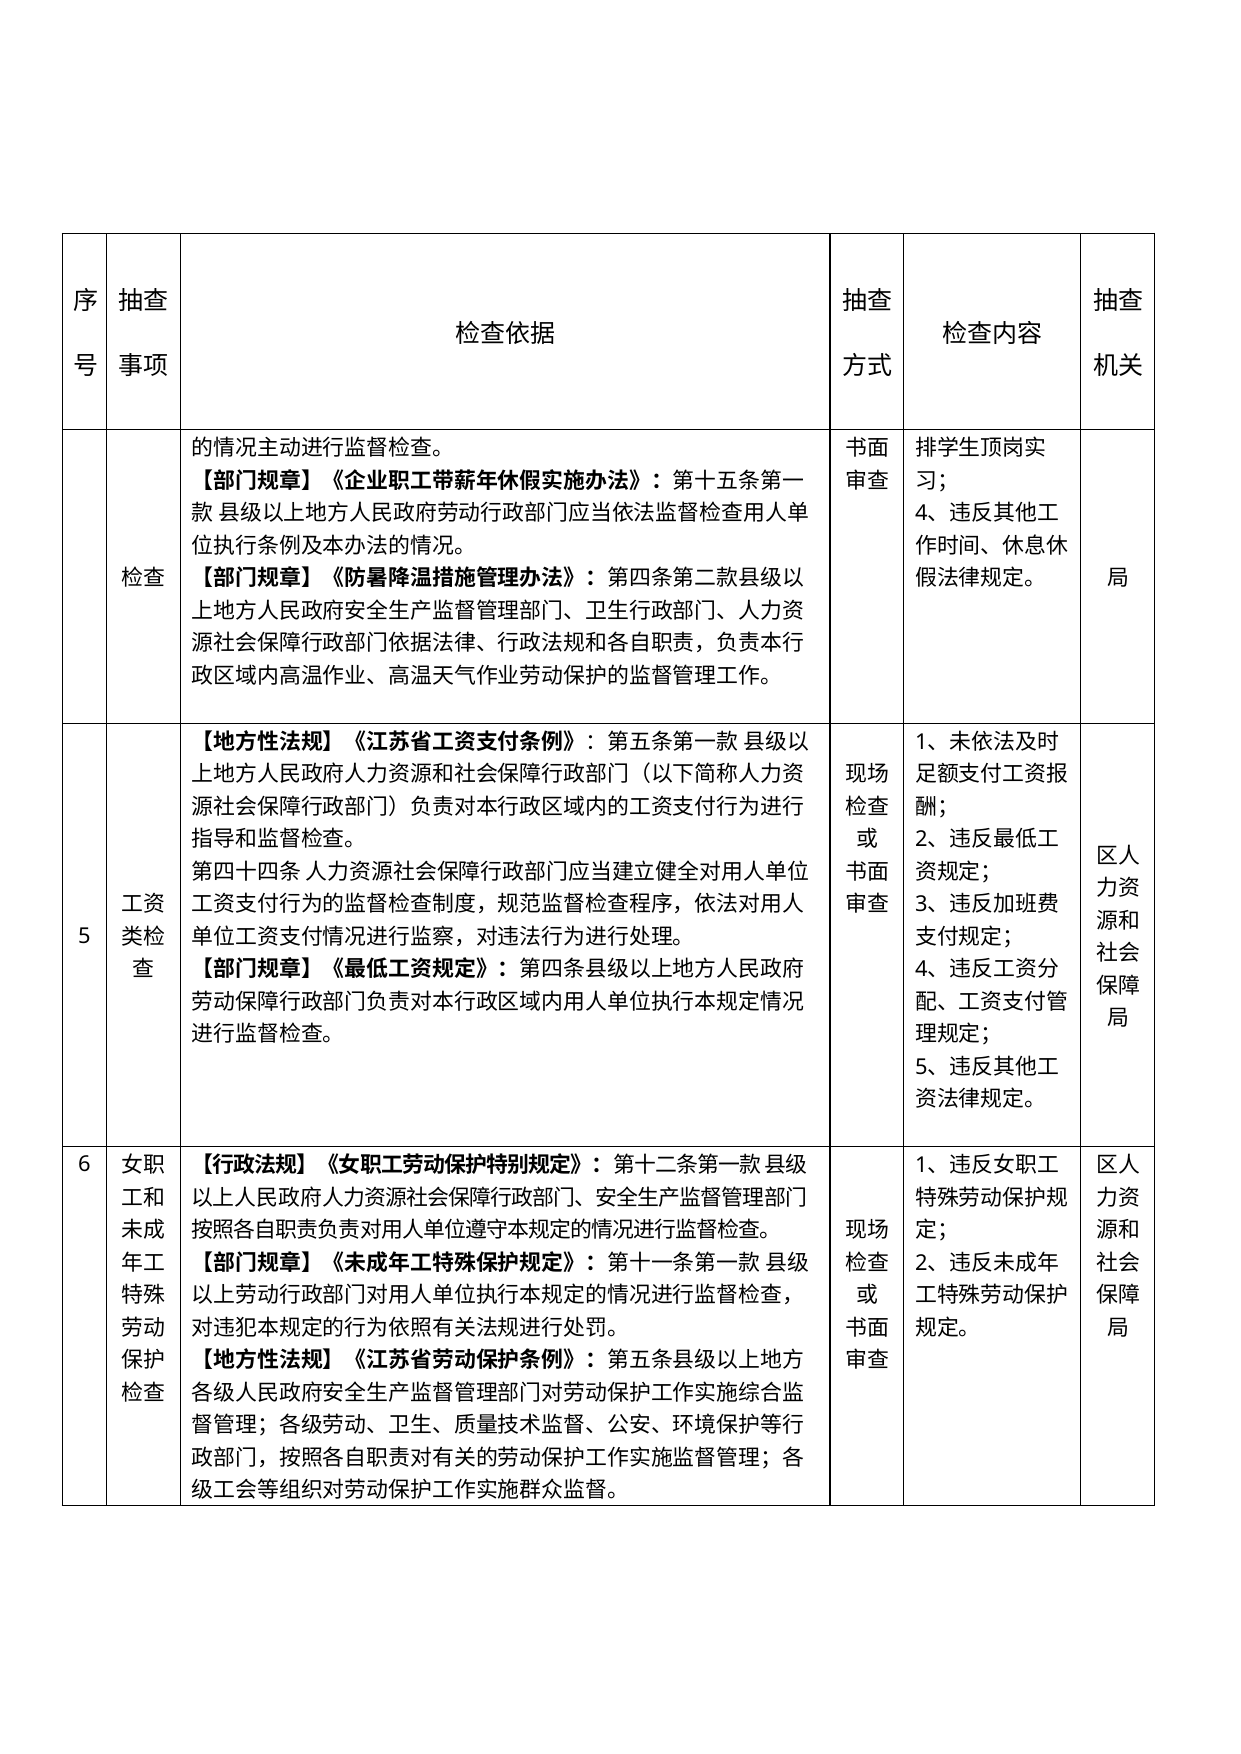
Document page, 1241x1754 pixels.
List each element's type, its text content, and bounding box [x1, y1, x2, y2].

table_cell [904, 430, 1080, 722]
table_cell 工作时间和休息休假类检查 [107, 430, 180, 722]
table_cell 工资类检查 [107, 724, 180, 1146]
table_cell 5 [63, 724, 106, 1146]
table_cell 区人力资源和社会保障局 [1081, 724, 1154, 1146]
table_cell 女职工和未成年工特殊劳动保护检查 [107, 1147, 180, 1504]
table_cell 1、违反女职工特殊劳动保护规定； 2、违反未成年工特殊劳动保护规定。 [904, 1147, 1080, 1504]
table_cell 区人力资源和社会保障局 [1081, 430, 1154, 722]
table_cell 现场检查或 书面审查 [831, 724, 903, 1146]
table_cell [181, 430, 829, 722]
table_cell 4 [63, 430, 106, 722]
table_cell 1、未依法及时足额支付工资报酬； 2、违反最低工资规定； 3、违反加班费支付规定； 4、违反工资分配、工资支付管理规定； 5、违反其他工资法律规定。 [904, 724, 1080, 1146]
table_header 抽查 机关 [1081, 234, 1154, 429]
table_cell 现场检查或 书面审查 [831, 1147, 903, 1504]
table_header 检查依据 [181, 234, 829, 429]
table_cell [181, 1147, 829, 1504]
table_header 抽查 方式 [831, 234, 903, 429]
table_cell 现场检查或 书面审查 [831, 430, 903, 722]
table_header 检查内容 [904, 234, 1080, 429]
table_cell 区人力资源和社会保障局 [1081, 1147, 1154, 1504]
table_cell 【地方性法规】《江苏省工资支付条例》：第五条第一款 县级以上地方人民政府人力资源和社会保障行政部门（以下简称人力资源社会保障行政部门）负责对本行政区域内的工资支付行为进行指导和监督检查。 第四十四条 人力资源社会保障行政部门应当建立健全对用人单位工资支付行为的监督检查制度，规范监督检查程序，依法对用人单位工资支付情况进行监察，对违法行为进行处理。 【部门规章】《最低工资规定》：第四条县级以上地方人民政府劳动保障行政部门负责对本行政区域内用人单位执行本规定情况进行监督检查。 [181, 724, 829, 1146]
table_header 抽查事项 [107, 234, 180, 429]
table_cell 6 [63, 1147, 106, 1504]
table_header 序号 [63, 234, 106, 429]
